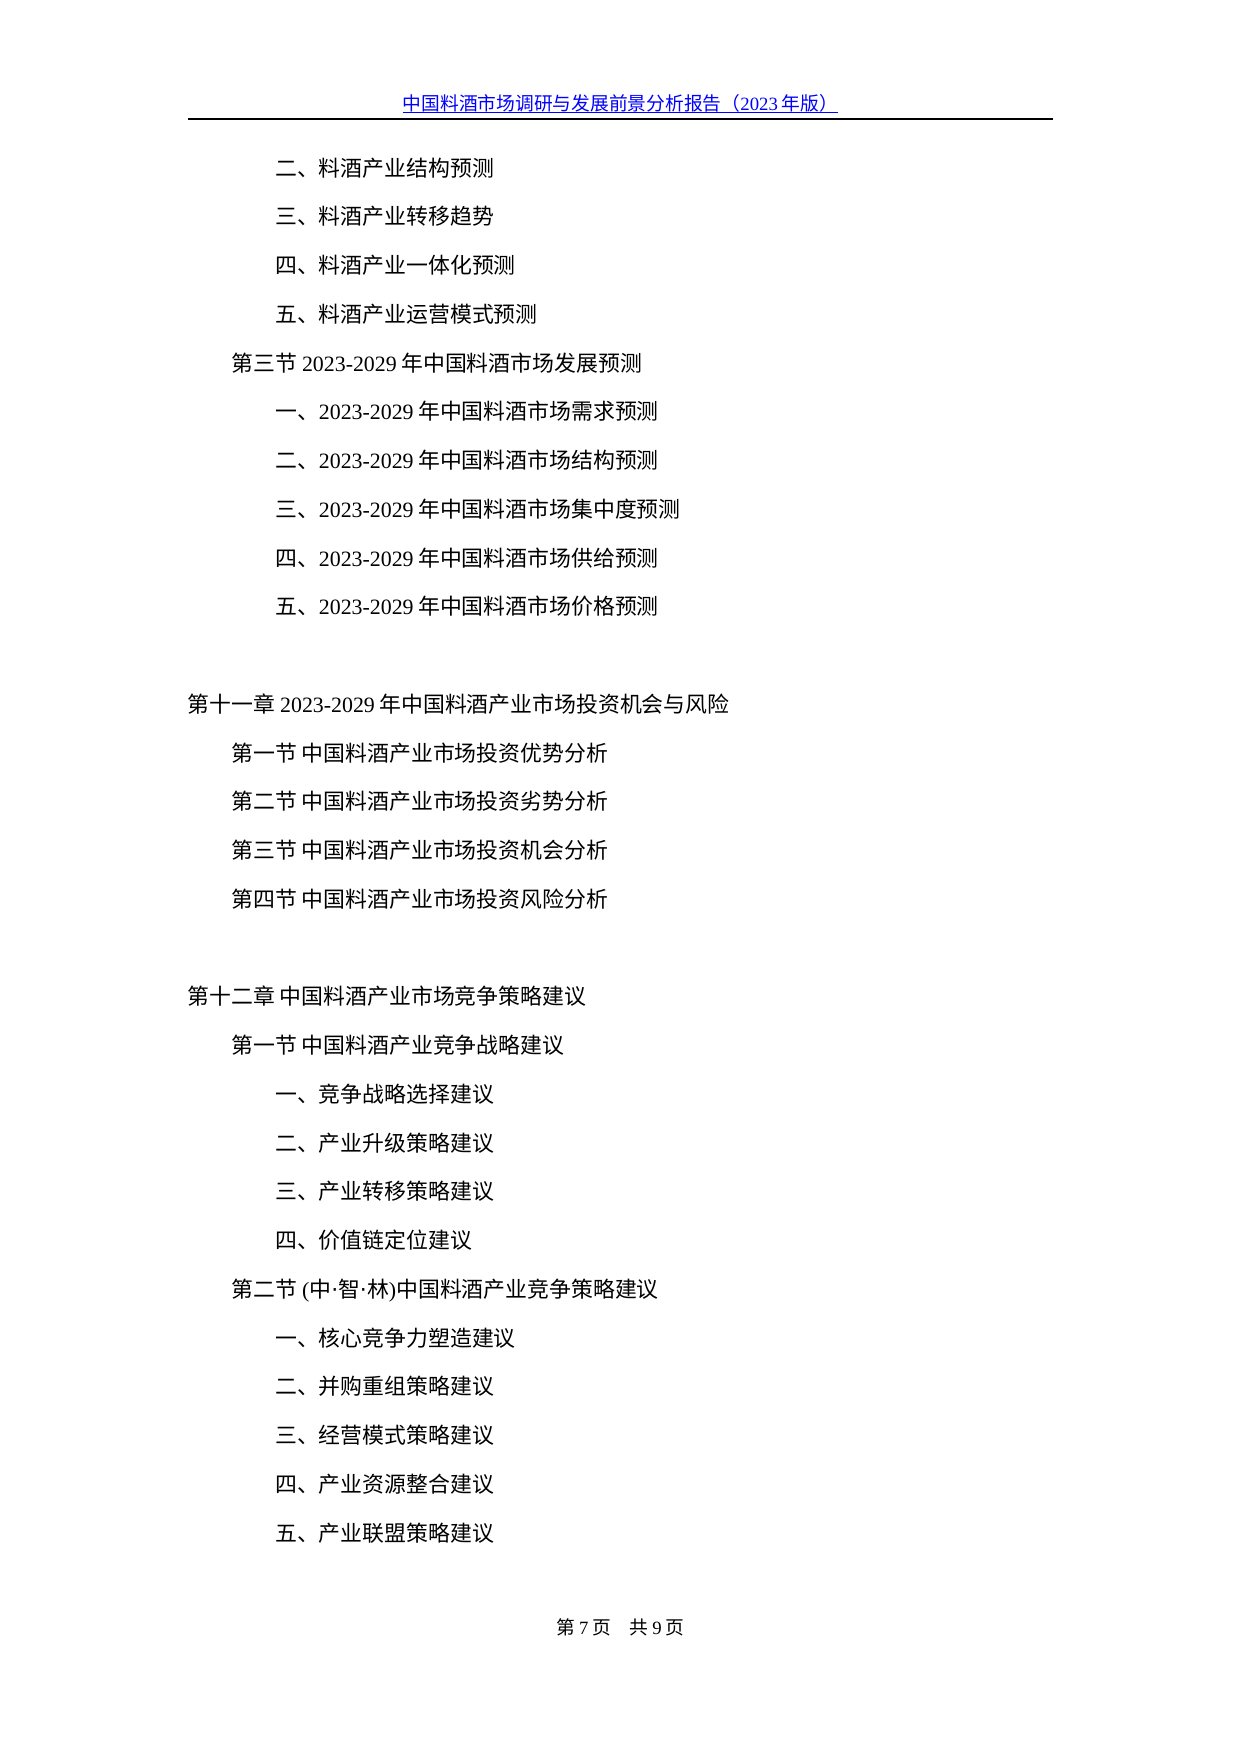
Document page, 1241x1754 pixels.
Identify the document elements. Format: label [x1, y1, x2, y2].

text [187, 150, 1053, 1548]
